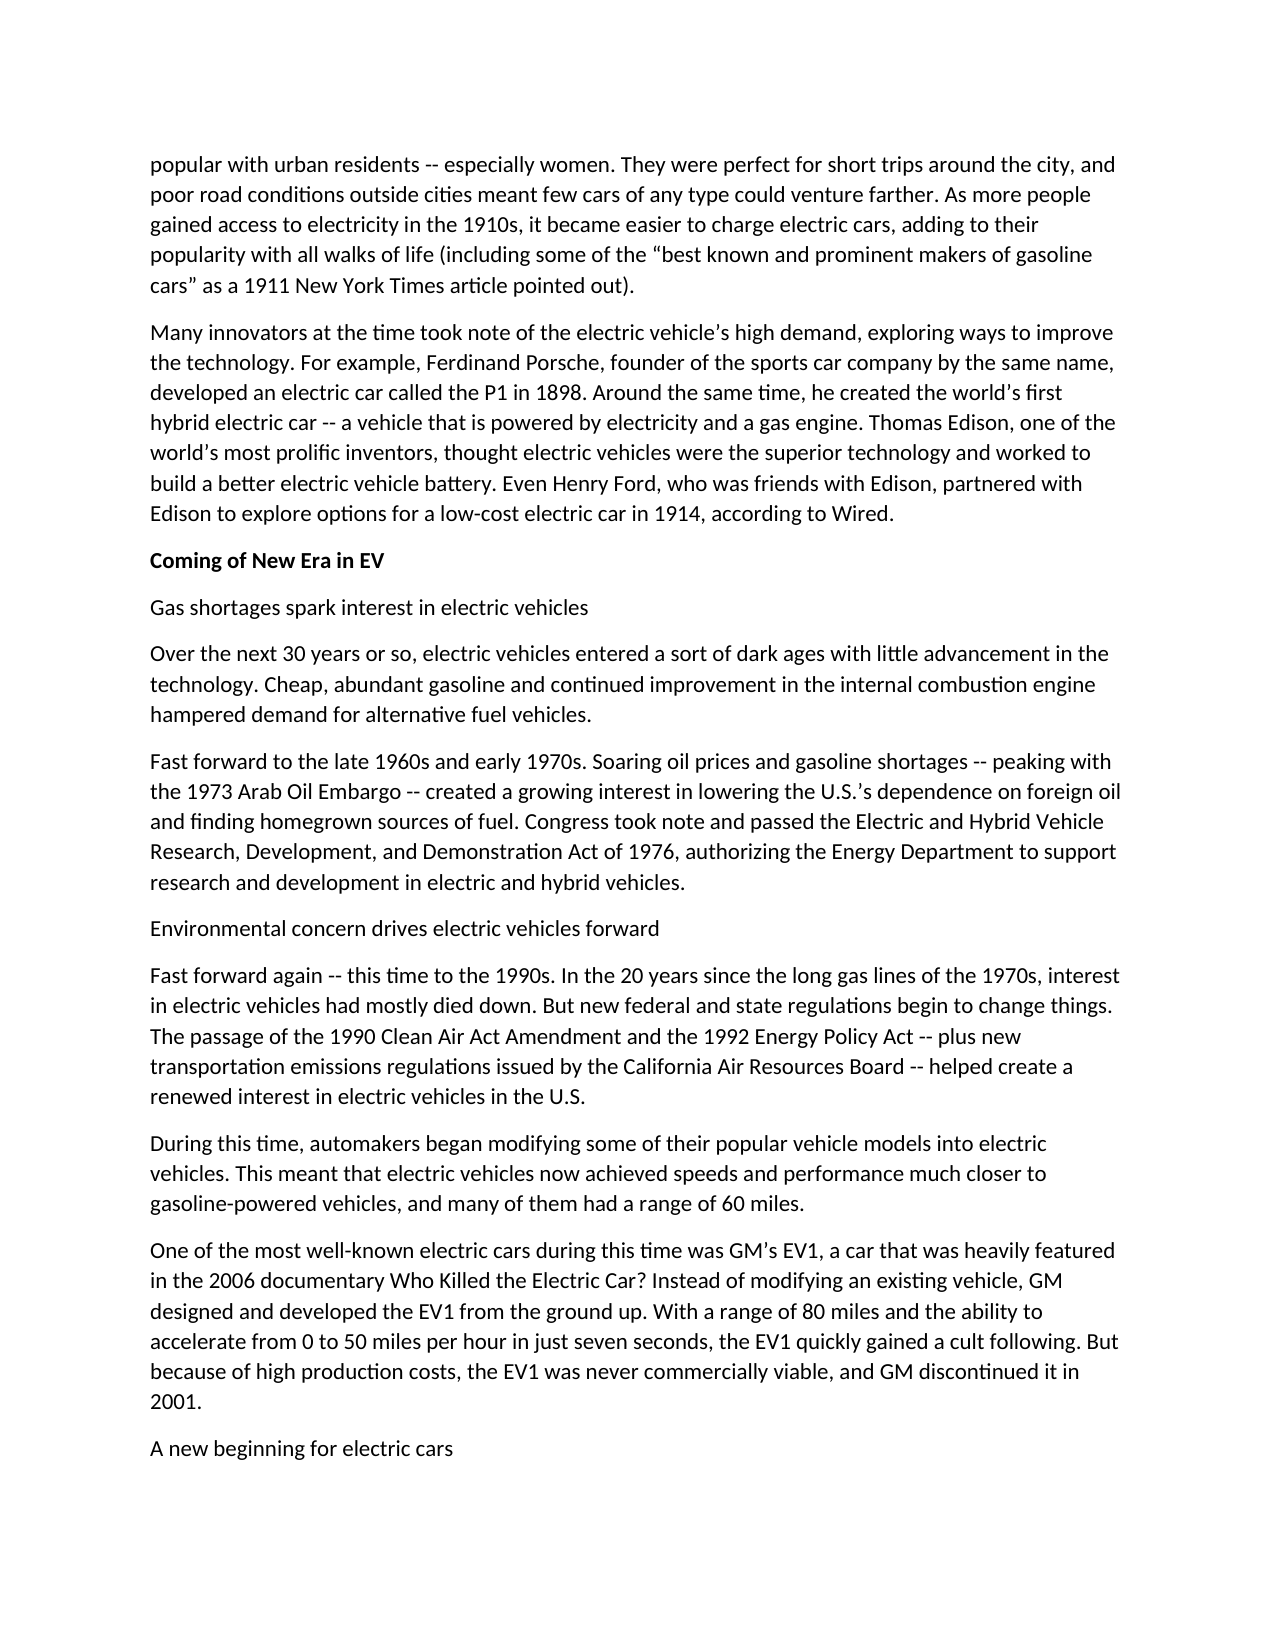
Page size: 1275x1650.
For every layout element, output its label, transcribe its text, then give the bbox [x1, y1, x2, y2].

text Over the next 30 years or so, electric vehicles entered a sort of dark ages with little advancement in the technology. Cheap, abundant gasoline and continued improvement in the internal combustion engine hampered demand for alternative fuel vehicles. [150, 639, 1125, 728]
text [150, 150, 1125, 299]
text Many innovators at the time took note of the electric vehicle’s high demand, exploring ways to improve the technology. For example, Ferdinand Porsche, founder of the sports car company by the same name, developed an electric car called the P1 in 1898. Around the same time, he created the world’s first hybrid electric car -- a vehicle that is powered by electricity and a gas engine. Thomas Edison, one of the world’s most prolific inventors, thought electric vehicles were the superior technology and worked to build a better electric vehicle battery. Even Henry Ford, who was friends with Edison, partnered with Edison to explore options for a low-cost electric car in 1914, according to Wired. [150, 318, 1125, 527]
text Environmental concern drives electric vehicles forward [150, 914, 1125, 943]
text Fast forward again -- this time to the 1990s. In the 20 years since the long gas lines of the 1970s, interest in electric vehicles had mostly died down. But new federal and state regulations begin to change things. The passage of the 1990 Clean Air Act Amendment and the 1992 Energy Policy Act -- plus new transportation emissions regulations issued by the California Air Resources Board -- helped create a renewed interest in electric vehicles in the U.S. [150, 961, 1125, 1110]
text One of the most well-known electric cars during this time was GM’s EV1, a car that was heavily featured in the 2006 documentary Who Killed the Electric Car? Instead of modifying an existing vehicle, GM designed and developed the EV1 from the ground up. With a range of 80 miles and the ability to accelerate from 0 to 50 miles per hour in just seven seconds, the EV1 quickly gained a cult following. But because of high production costs, the EV1 was never commercially viable, and GM discontinued it in 2001. [150, 1236, 1125, 1416]
text Fast forward to the late 1960s and early 1970s. Soaring oil prices and gasoline shortages -- peaking with the 1973 Arab Oil Embargo -- created a growing interest in lowering the U.S.’s dependence on foreign oil and finding homegrown sources of fuel. Congress took note and passed the Electric and Hybrid Vehicle Research, Development, and Demonstration Act of 1976, authorizing the Energy Department to support research and development in electric and hybrid vehicles. [150, 747, 1125, 896]
text A new beginning for electric cars [150, 1434, 1125, 1462]
text Gas shortages spark interest in electric vehicles [150, 593, 1125, 621]
text Coming of New Era in EV [150, 546, 1125, 574]
text During this time, automakers began modifying some of their popular vehicle models into electric vehicles. This meant that electric vehicles now achieved speeds and performance much closer to gasoline-powered vehicles, and many of them had a range of 60 miles. [150, 1129, 1125, 1218]
